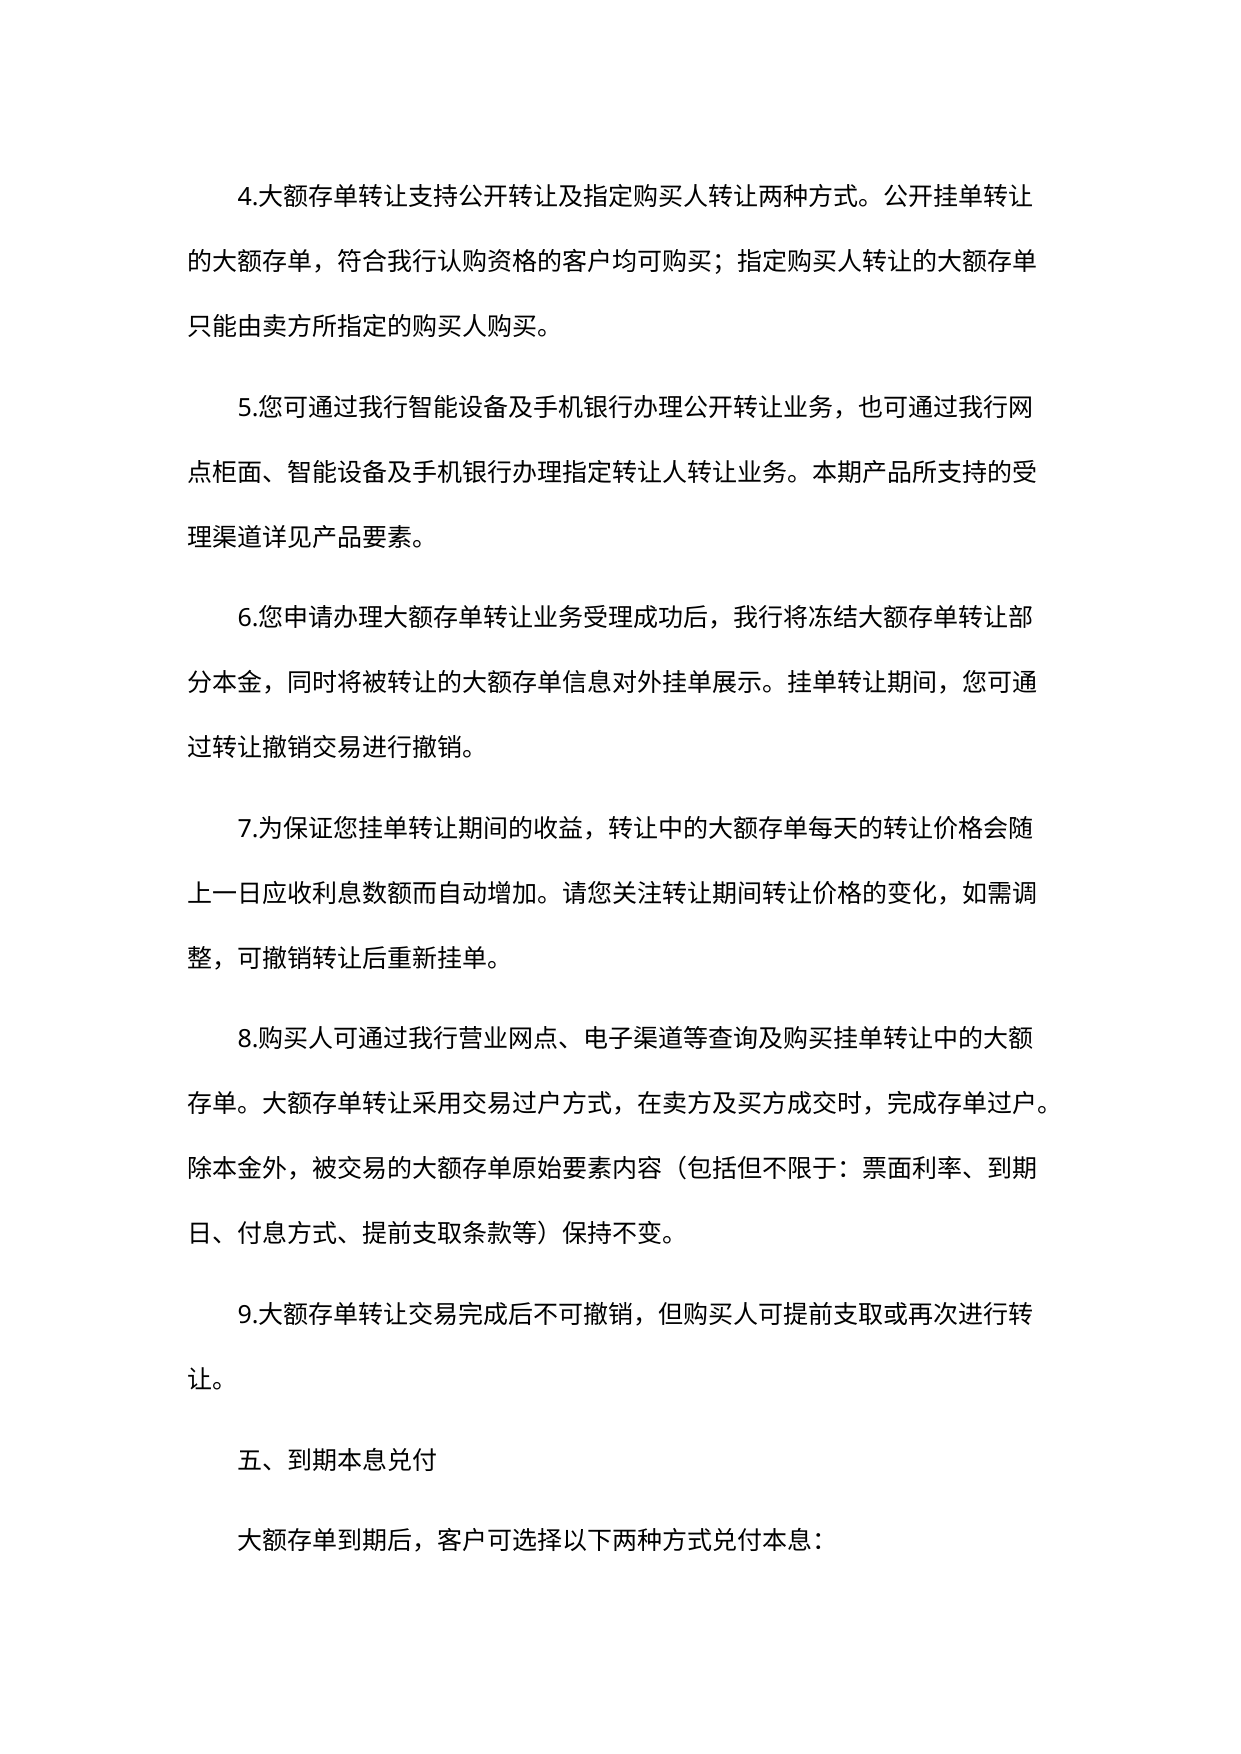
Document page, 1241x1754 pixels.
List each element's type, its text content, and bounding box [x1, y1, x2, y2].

text 6.您申请办理大额存单转让业务受理成功后，我行将冻结大额存单转让部分本金，同时将被转让的大额存单信息对外挂单展示。挂单转让期间，您可通过转让撤销交易进行撤销。 [187, 583, 1053, 778]
text 五、到期本息兑付 [187, 1426, 1053, 1491]
text 4.大额存单转让支持公开转让及指定购买人转让两种方式。公开挂单转让的大额存单，符合我行认购资格的客户均可购买；指定购买人转让的大额存单只能由卖方所指定的购买人购买。 [187, 162, 1053, 357]
text 9.大额存单转让交易完成后不可撤销，但购买人可提前支取或再次进行转让。 [187, 1280, 1053, 1410]
text 7.为保证您挂单转让期间的收益，转让中的大额存单每天的转让价格会随上一日应收利息数额而自动增加。请您关注转让期间转让价格的变化，如需调整，可撤销转让后重新挂单。 [187, 794, 1053, 989]
text 8.购买人可通过我行营业网点、电子渠道等查询及购买挂单转让中的大额存单。大额存单转让采用交易过户方式，在卖方及买方成交时，完成存单过户。除本金外，被交易的大额存单原始要素内容（包括但不限于：票面利率、到期日、付息方式、提前支取条款等）保持不变。 [187, 1004, 1053, 1264]
text 大额存单到期后，客户可选择以下两种方式兑付本息： [187, 1506, 1053, 1571]
text 5.您可通过我行智能设备及手机银行办理公开转让业务，也可通过我行网点柜面、智能设备及手机银行办理指定转让人转让业务。本期产品所支持的受理渠道详见产品要素。 [187, 373, 1053, 568]
